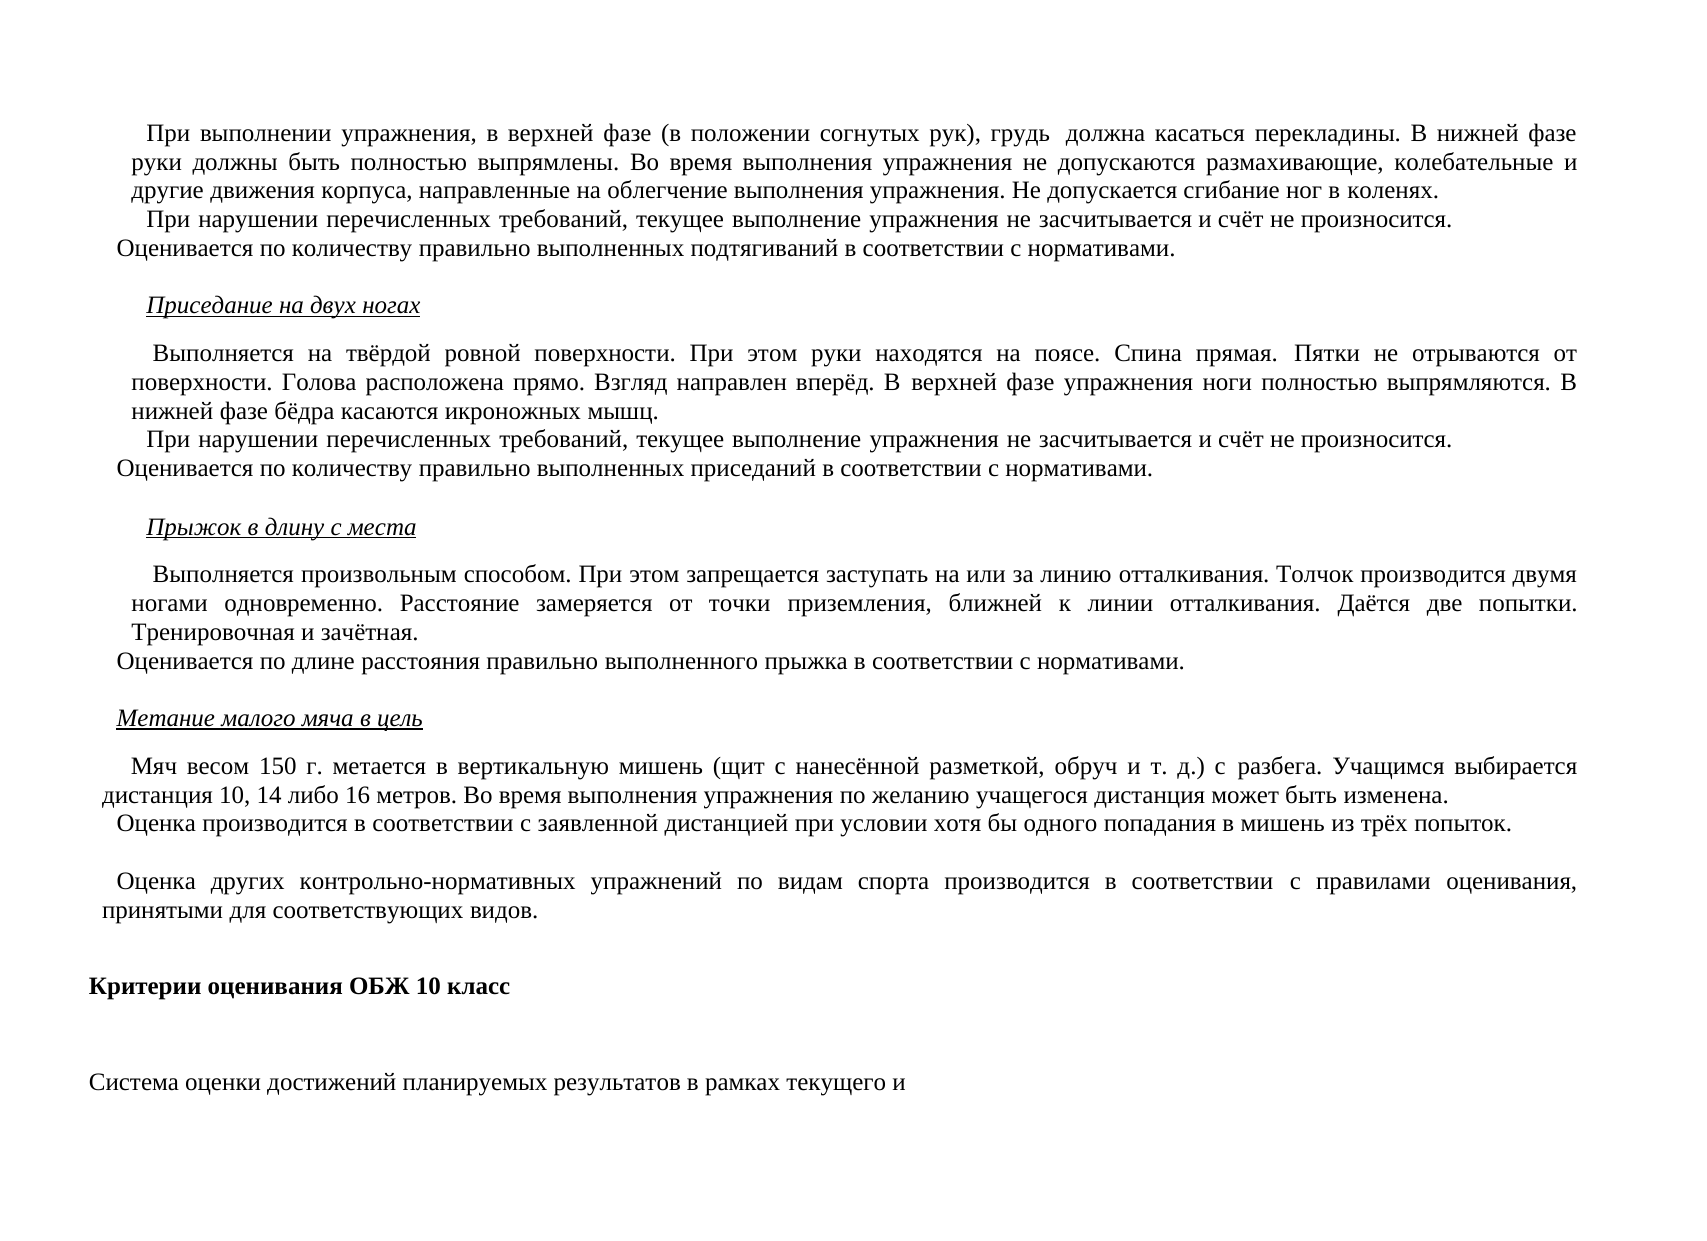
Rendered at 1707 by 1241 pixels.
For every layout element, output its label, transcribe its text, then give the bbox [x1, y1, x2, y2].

text Критерии оценивания ОБЖ 10 класс [89, 971, 1588, 1000]
text Оценка производится в соответствии с заявленной дистанцией при условии хотя бы одного попадания в мишень из трёх попыток. [102, 808, 1577, 837]
text Приседание на двух ногах [146, 291, 1588, 319]
text При выполнении упражнения, в верхней фазе (в положении согнутых рук), грудь должна касаться перекладины. В нижней фазе руки должны быть полностью выпрямлены. Во время выполнения упражнения не допускаются размахивающие, колебательные и другие движения корпуса, направленные на облегчение выполнения упражнения. Не допускается сгибание ног в коленях. [131, 118, 1578, 204]
text Метание малого мяча в цель [116, 703, 1588, 732]
text Мяч весом 150 г. метается в вертикальную мишень (щит с нанесённой разметкой, обруч и т. д.) с разбега. Учащимся выбирается дистанция 10, 14 либо 16 метров. Во время выполнения упражнения по желанию учащегося дистанция может быть изменена. [102, 751, 1577, 808]
text Прыжок в длину с места [146, 512, 1588, 541]
text Система оценки достижений планируемых результатов в рамках текущего и [89, 1067, 1588, 1095]
text Выполняется на твёрдой ровной поверхности. При этом руки находятся на поясе. Спина прямая. Пятки не отрываются от поверхности. Голова расположена прямо. Взгляд направлен вперёд. В верхней фазе упражнения ноги полностью выпрямляются. В нижней фазе бёдра касаются икроножных мышц. [131, 338, 1577, 424]
text Оценивается по количеству правильно выполненных подтягиваний в соответствии с нормативами. [116, 233, 1588, 262]
text Выполняется произвольным способом. При этом запрещается заступать на или за линию отталкивания. Толчок производится двумя ногами одновременно. Расстояние замеряется от точки приземления, ближней к линии отталкивания. Даётся две попытки. Тренировочная и зачётная. [131, 559, 1577, 646]
text При нарушении перечисленных требований, текущее выполнение упражнения не засчитывается и счёт не произносится. [131, 424, 1577, 453]
text Оценивается по количеству правильно выполненных приседаний в соответствии с нормативами. [116, 453, 1588, 482]
text При нарушении перечисленных требований, текущее выполнение упражнения не засчитывается и счёт не произносится. [131, 204, 1577, 233]
text Оценивается по длине расстояния правильно выполненного прыжка в соответствии с нормативами. [116, 646, 1588, 674]
text Оценка других контрольно-нормативных упражнений по видам спорта производится в соответствии с правилами оценивания, принятыми для соответствующих видов. [102, 866, 1577, 923]
